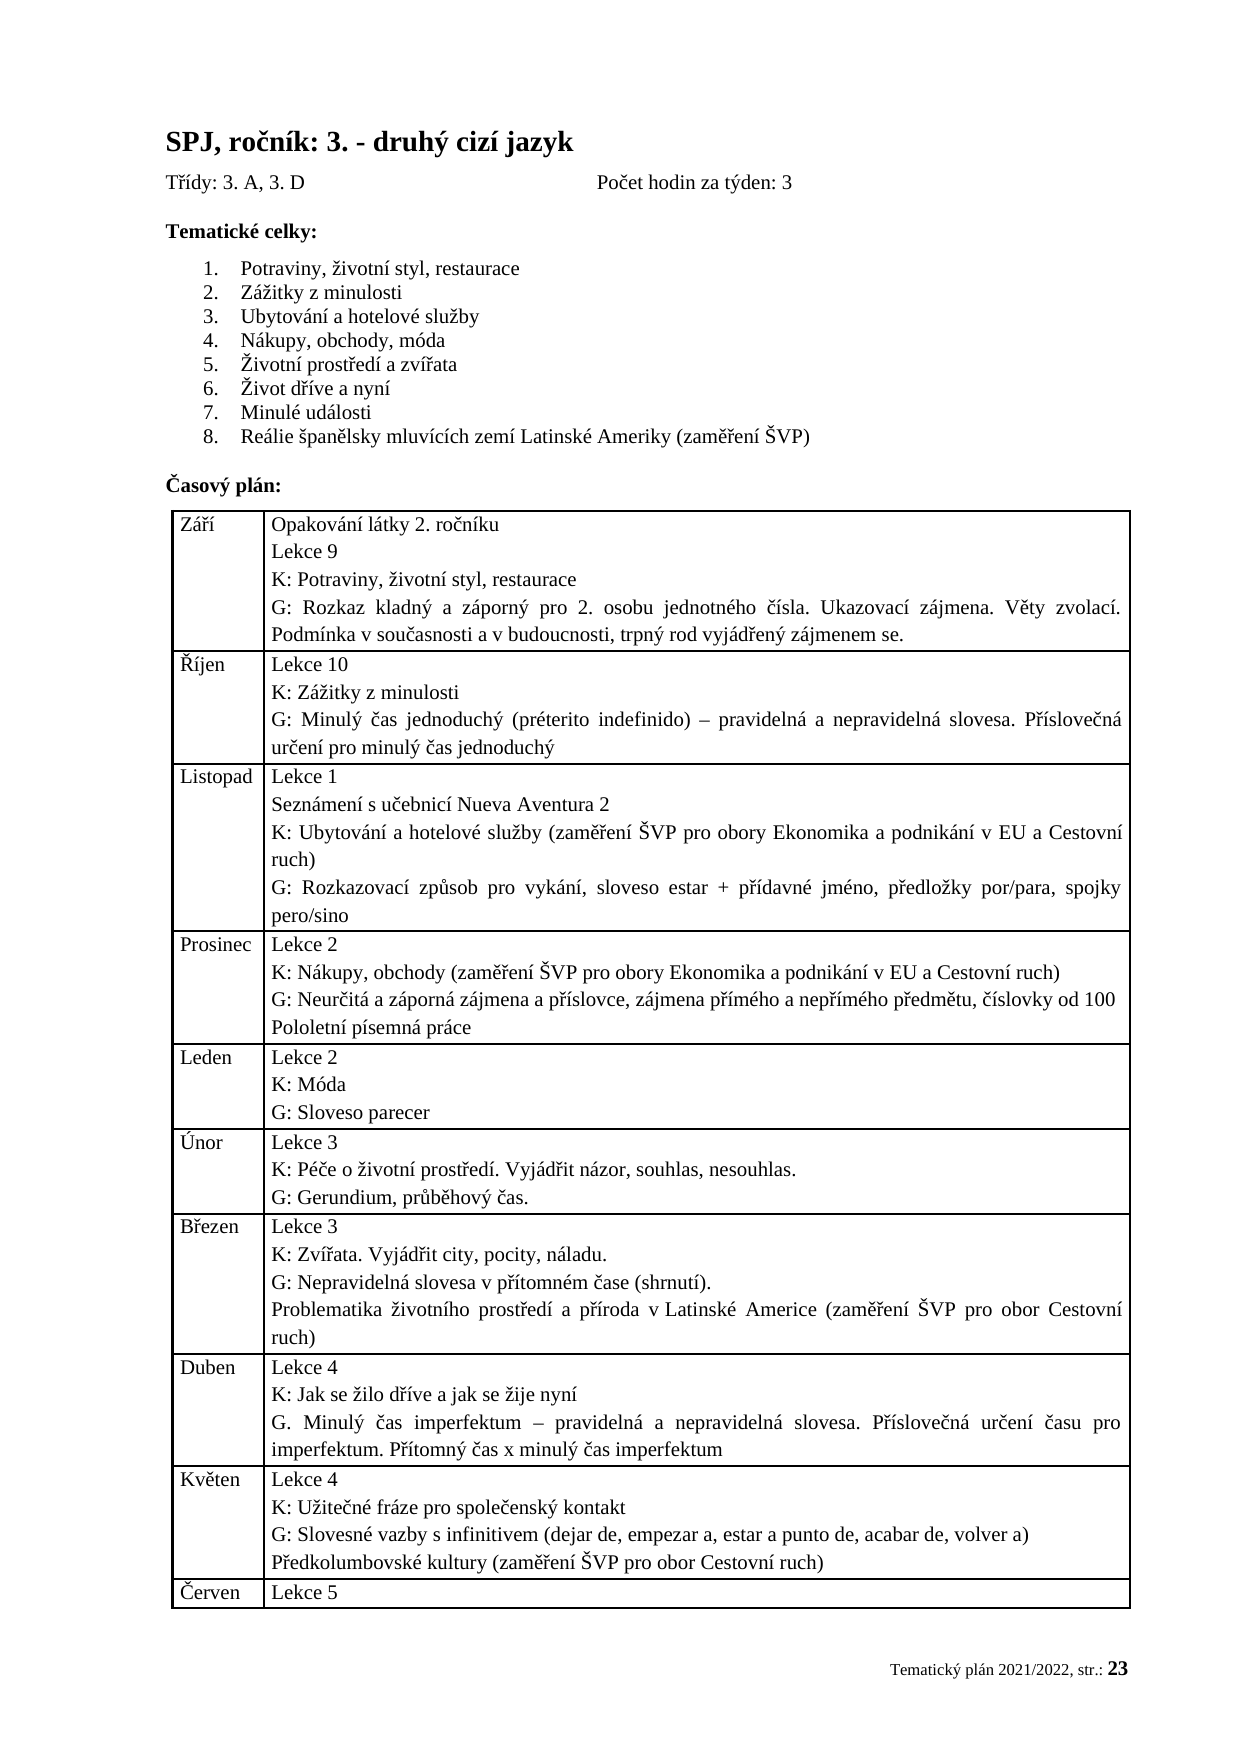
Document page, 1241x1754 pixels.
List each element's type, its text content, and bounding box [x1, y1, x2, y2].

text Časový plán: [165, 473, 1128, 497]
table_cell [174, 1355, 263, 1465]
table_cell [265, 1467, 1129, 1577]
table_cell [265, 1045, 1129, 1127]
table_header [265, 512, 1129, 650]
list Životní prostředí a zvířata [203, 352, 1128, 376]
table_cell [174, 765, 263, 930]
list Nákupy, obchody, móda [203, 328, 1128, 352]
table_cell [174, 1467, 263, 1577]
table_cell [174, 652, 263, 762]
list Potraviny, životní styl, restaurace [203, 256, 1128, 280]
list Zážitky z minulosti [203, 280, 1128, 304]
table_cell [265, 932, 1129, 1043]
text Třídy: 3. A, 3. D Počet hodin za týden: 3 [165, 170, 1128, 194]
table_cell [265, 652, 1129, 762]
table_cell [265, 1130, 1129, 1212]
list Život dříve a nyní [203, 376, 1128, 400]
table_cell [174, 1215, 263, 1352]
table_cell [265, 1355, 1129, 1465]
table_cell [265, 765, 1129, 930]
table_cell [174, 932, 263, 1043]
list Reálie španělsky mluvících zemí Latinské Ameriky (zaměření ŠVP) [203, 424, 1128, 448]
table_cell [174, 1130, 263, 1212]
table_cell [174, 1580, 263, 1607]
text Tematické celky: [165, 219, 1128, 243]
list Minulé události [203, 400, 1128, 424]
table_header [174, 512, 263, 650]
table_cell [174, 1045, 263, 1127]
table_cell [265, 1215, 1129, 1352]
text SPJ, ročník: 3. - druhý cizí jazyk [165, 124, 1128, 158]
list Ubytování a hotelové služby [203, 304, 1128, 328]
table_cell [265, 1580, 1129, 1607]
